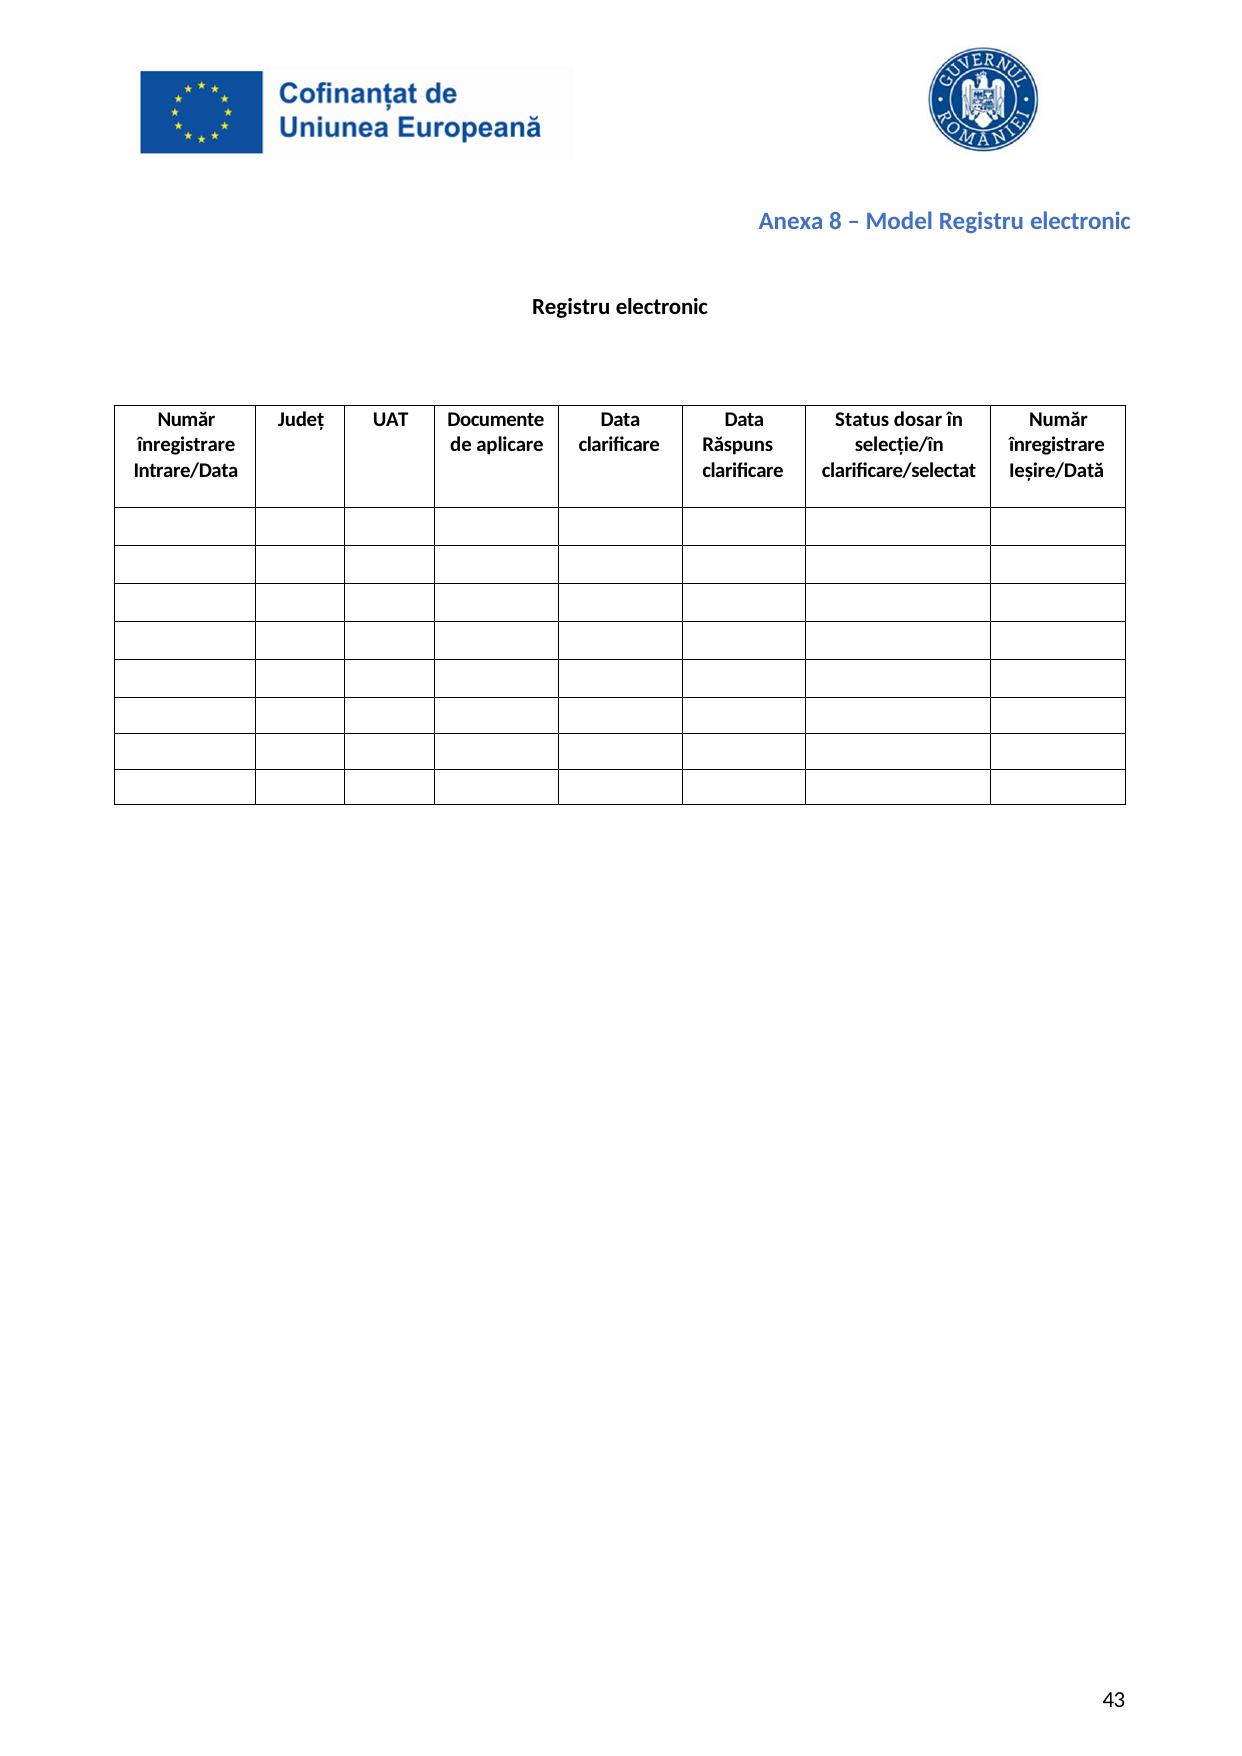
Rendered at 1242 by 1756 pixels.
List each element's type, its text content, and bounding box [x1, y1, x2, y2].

table_cell [435, 546, 558, 583]
table_cell [806, 508, 990, 545]
table_cell [256, 660, 344, 697]
picture [135, 66, 574, 159]
table_cell [806, 770, 990, 804]
subtitle Anexa 8 – Model Registru electronic [758, 205, 1212, 236]
table_cell [806, 546, 990, 583]
picture [920, 44, 1044, 159]
table_cell [683, 508, 805, 545]
table_cell [991, 770, 1125, 804]
table_cell [345, 546, 434, 583]
table_header Data clarificare [559, 406, 682, 507]
table_cell [435, 770, 558, 804]
table_cell [991, 508, 1125, 545]
table_cell [991, 546, 1125, 583]
table_cell [806, 622, 990, 659]
subtitle Registru electronic [74, 292, 1166, 320]
table_cell [345, 698, 434, 732]
table_cell [683, 546, 805, 583]
table_cell [435, 584, 558, 621]
table_cell [345, 508, 434, 545]
table_cell [115, 660, 255, 697]
table_cell [806, 584, 990, 621]
table_cell [991, 698, 1125, 732]
table_header Număr înregistrare Ieșire/Dată [991, 406, 1125, 507]
table_cell [559, 546, 682, 583]
table_header Documente de aplicare [435, 406, 558, 507]
table_cell [115, 546, 255, 583]
table_cell [683, 698, 805, 732]
table_cell [683, 584, 805, 621]
table_cell [683, 622, 805, 659]
table_cell [115, 622, 255, 659]
table_cell [345, 734, 434, 768]
table_header Status dosar în selecție/în clarificare/selectat [806, 406, 990, 507]
table_cell [115, 734, 255, 768]
table_cell [115, 698, 255, 732]
table_cell [991, 660, 1125, 697]
table_cell [683, 734, 805, 768]
table_cell [256, 546, 344, 583]
table_cell [806, 660, 990, 697]
table_cell [991, 734, 1125, 768]
table_cell [559, 660, 682, 697]
table_cell [115, 584, 255, 621]
table_header UAT [345, 406, 434, 507]
table_header Județ [256, 406, 344, 507]
table_cell [256, 770, 344, 804]
table_cell [256, 584, 344, 621]
table_cell [115, 770, 255, 804]
table_cell [435, 508, 558, 545]
table_cell [256, 698, 344, 732]
table_cell [559, 584, 682, 621]
table_cell [435, 698, 558, 732]
table_cell [559, 734, 682, 768]
table_cell [991, 584, 1125, 621]
table_cell [256, 734, 344, 768]
table_cell [345, 584, 434, 621]
table_cell [991, 622, 1125, 659]
table_cell [435, 734, 558, 768]
table_cell [345, 622, 434, 659]
table_cell [435, 622, 558, 659]
table_cell [345, 770, 434, 804]
table_cell [559, 698, 682, 732]
table_cell [559, 770, 682, 804]
table_cell [256, 622, 344, 659]
table_cell [683, 660, 805, 697]
table_cell [435, 660, 558, 697]
table_header Număr înregistrare Intrare/Data [115, 406, 255, 507]
table_cell [256, 508, 344, 545]
table_cell [806, 698, 990, 732]
table_cell [559, 508, 682, 545]
table_cell [559, 622, 682, 659]
table_cell [115, 508, 255, 545]
table_cell [345, 660, 434, 697]
table_cell [683, 770, 805, 804]
table_cell [806, 734, 990, 768]
table_header Data Răspuns clarificare [683, 406, 805, 507]
